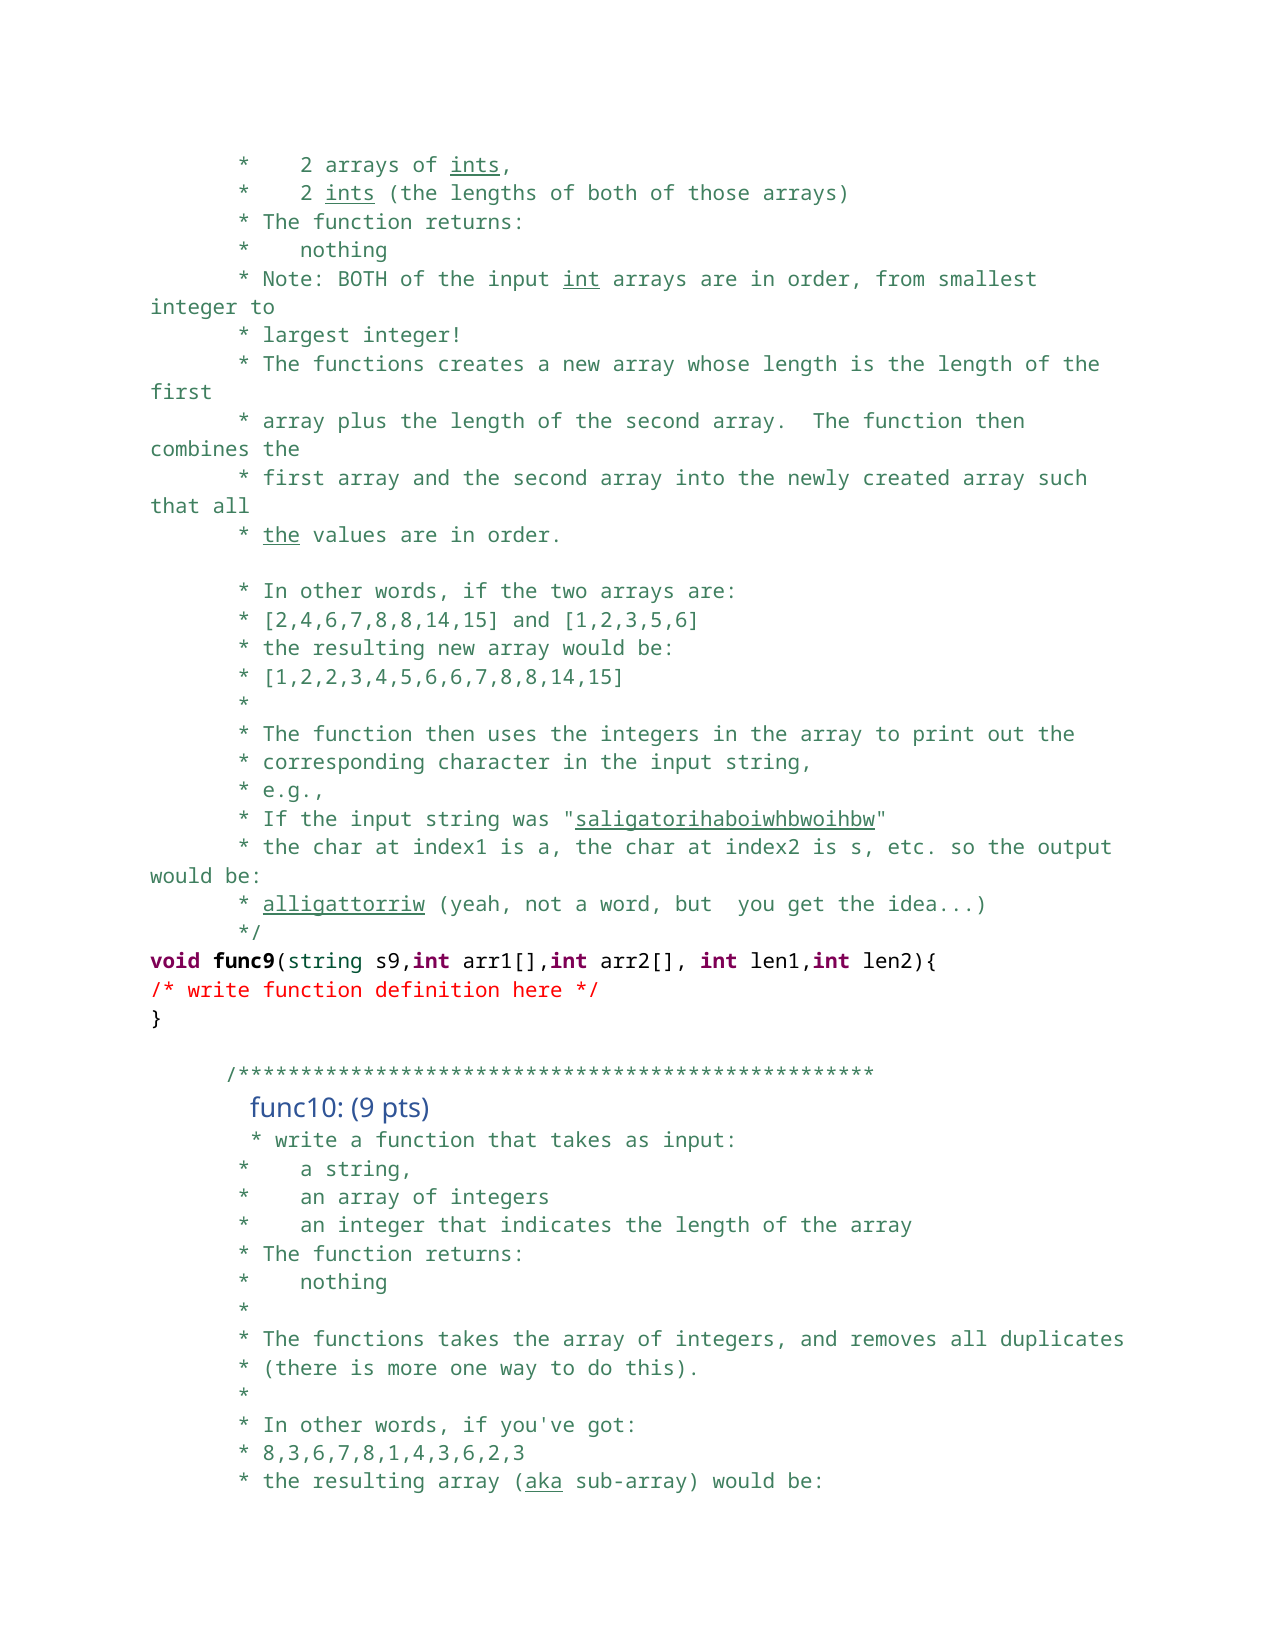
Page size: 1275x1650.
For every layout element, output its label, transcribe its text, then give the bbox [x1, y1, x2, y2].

text * e.g., [150, 776, 1125, 804]
text * 2 ints (the lengths of both of those arrays) [150, 178, 1125, 207]
text * [150, 1381, 1125, 1410]
text * a string, [150, 1154, 1125, 1182]
text void func9(string s9,int arr1[],int arr2[], int len1,int len2){ [150, 946, 1125, 975]
text * (there is more one way to do this). [150, 1353, 1125, 1381]
text * the resulting new array would be: [150, 633, 1125, 662]
text * [150, 690, 1125, 719]
text * write a function that takes as input: [150, 1125, 1125, 1154]
text * corresponding character in the input string, [150, 747, 1125, 776]
text * The functions creates a new array whose length is the length of the first [150, 349, 1125, 406]
text * Note: BOTH of the input int arrays are in order, from smallest integer to [150, 264, 1125, 321]
text /* write function definition here */ [150, 975, 1125, 1003]
text * the char at index1 is a, the char at index2 is s, etc. so the output would be: [150, 832, 1125, 889]
text func10: (9 pts) [150, 1088, 1125, 1125]
text * The function returns: [150, 207, 1125, 235]
text * The functions takes the array of integers, and removes all duplicates [150, 1324, 1125, 1353]
text * an integer that indicates the length of the array [150, 1211, 1125, 1239]
text * In other words, if you've got: [150, 1410, 1125, 1438]
text * In other words, if the two arrays are: [150, 577, 1125, 605]
text * [2,4,6,7,8,8,14,15] and [1,2,3,5,6] [150, 605, 1125, 633]
text * largest integer! [150, 321, 1125, 349]
text * The function then uses the integers in the array to print out the [150, 719, 1125, 747]
text * nothing [150, 235, 1125, 264]
text * the values are in order. [150, 520, 1125, 548]
text * first array and the second array into the newly created array such that all [150, 463, 1125, 520]
text /*************************************************** [150, 1060, 1125, 1088]
text * the resulting array (aka sub-array) would be: [150, 1467, 1125, 1495]
text */ [150, 918, 1125, 946]
text * an array of integers [150, 1182, 1125, 1211]
text * [1,2,2,3,4,5,6,6,7,8,8,14,15] [150, 662, 1125, 690]
text } [150, 1003, 1125, 1032]
text * array plus the length of the second array. The function then combines the [150, 406, 1125, 463]
text * If the input string was "saligatorihaboiwhbwoihbw" [150, 804, 1125, 832]
text * alligattorriw (yeah, not a word, but you get the idea...) [150, 889, 1125, 918]
text * The function returns: [150, 1239, 1125, 1267]
text * 8,3,6,7,8,1,4,3,6,2,3 [150, 1438, 1125, 1467]
text * [150, 1296, 1125, 1324]
text * nothing [150, 1267, 1125, 1296]
text * 2 arrays of ints, [150, 150, 1125, 178]
